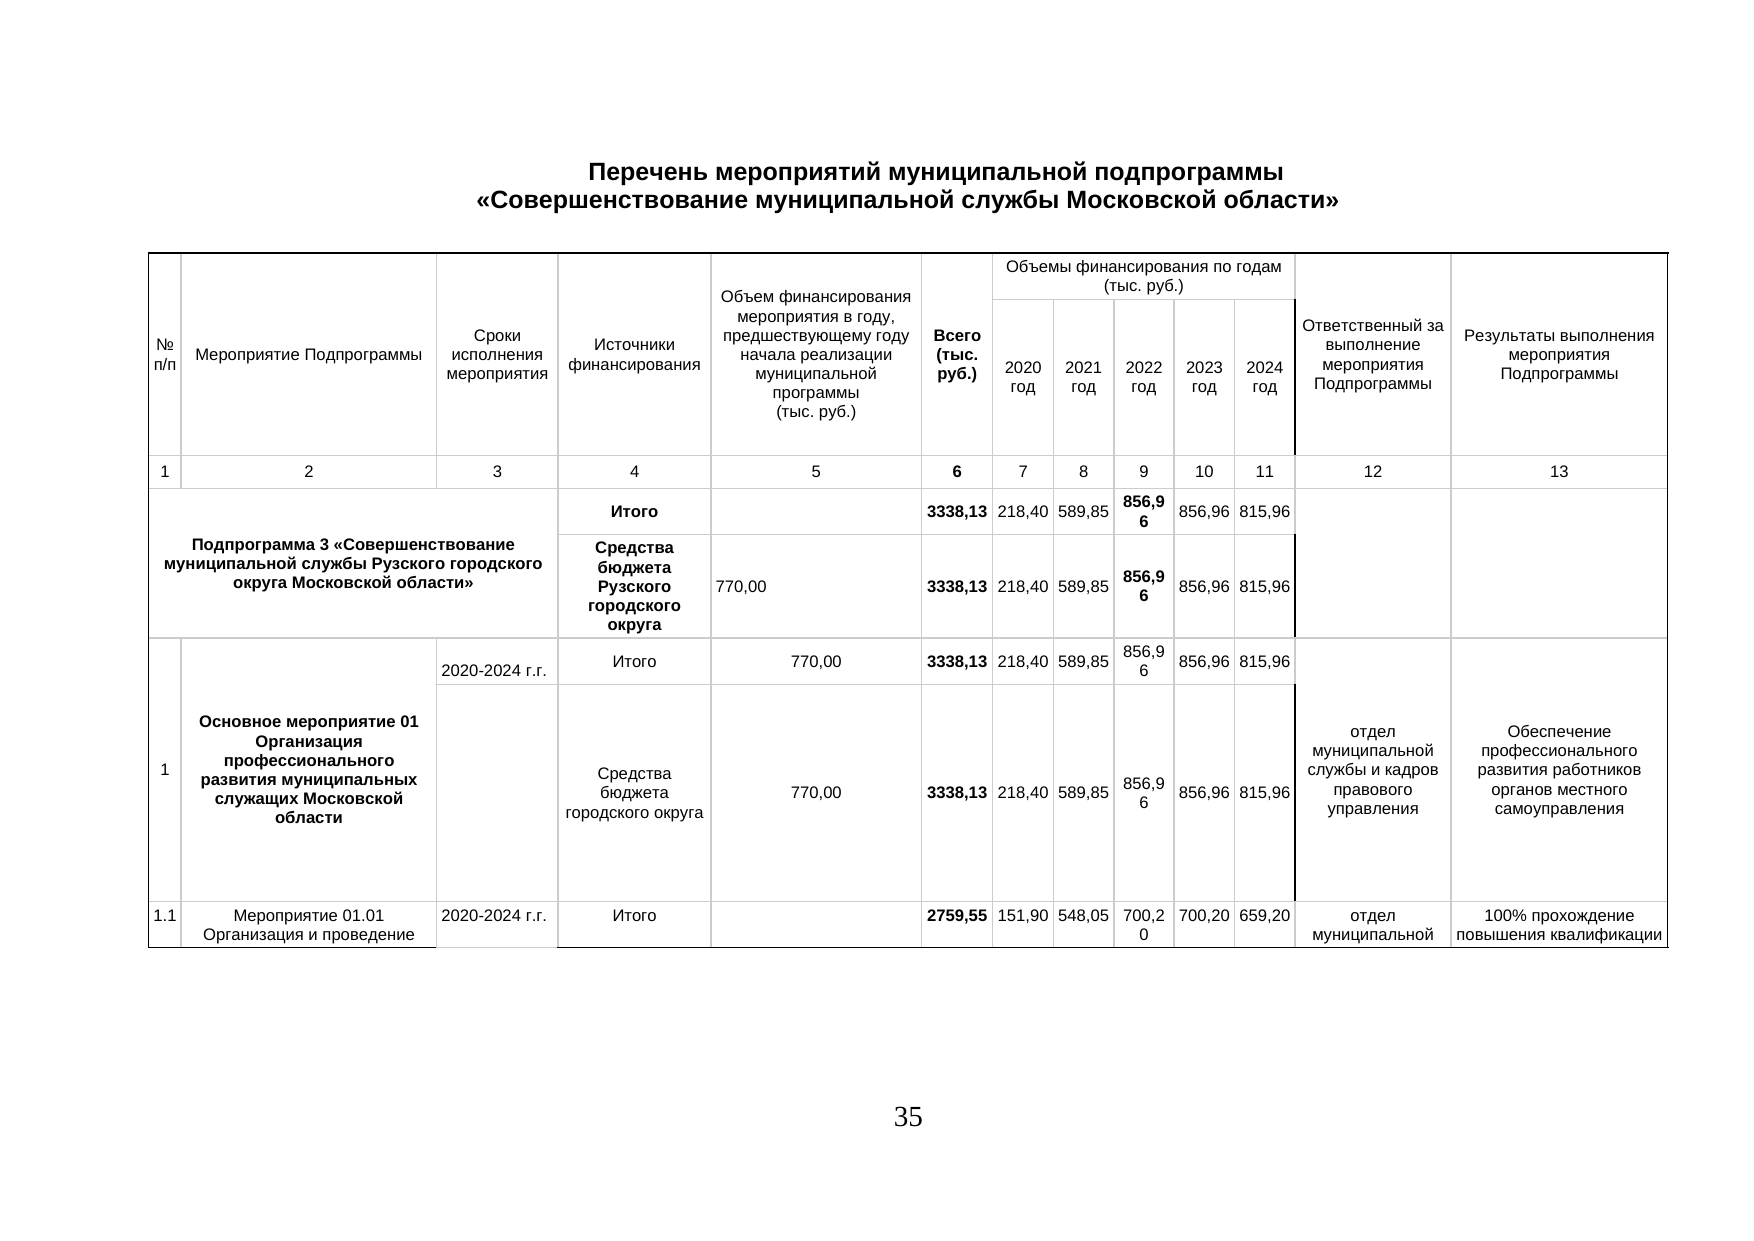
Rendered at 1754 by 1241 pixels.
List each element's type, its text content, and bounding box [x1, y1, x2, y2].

table_cell 589,85 [1054, 685, 1113, 901]
table_header Ответственный за выполнение мероприятия Подпрограммы [1296, 254, 1450, 455]
table_cell 2020-2024 г.г. [437, 902, 557, 947]
table_cell 9 [1115, 456, 1173, 487]
table_cell 659,20 [1235, 902, 1294, 947]
table_cell 2023 год [1175, 300, 1234, 455]
table_cell 2021 год [1054, 300, 1113, 455]
table_header Объемы финансирования по годам (тыс. руб.) [993, 254, 1294, 298]
table_cell Подпрограмма 3 «Совершенствование муниципальной службы Рузского городского округа Московской области» [149, 489, 557, 637]
text «Совершенствование муниципальной службы Московской области» [148, 185, 1668, 214]
table_cell 2022 год [1115, 300, 1173, 455]
table_cell 2759,55 [922, 902, 992, 947]
table_cell [1452, 489, 1667, 637]
table_cell 218,40 [993, 685, 1053, 901]
table_cell 1 [149, 456, 180, 487]
table_cell 151,90 [993, 902, 1053, 947]
table_cell 2024 год [1235, 300, 1294, 455]
table_cell 10 [1175, 456, 1234, 487]
table_cell 3338,13 [922, 535, 992, 637]
table_cell 770,00 [712, 535, 921, 637]
table_cell 856,96 [1175, 685, 1234, 901]
table_cell 2020-2024 г.г. [437, 639, 557, 683]
table_cell 2 [182, 456, 436, 487]
table_cell 5 [712, 456, 921, 487]
table_cell 589,85 [1054, 535, 1113, 637]
table_cell 3338,13 [922, 639, 992, 683]
table_cell 4 [559, 456, 710, 487]
table_cell 815,96 [1235, 489, 1294, 534]
table_cell 8 [1054, 456, 1113, 487]
table_cell Средства бюджета Рузского городского округа [559, 535, 710, 637]
table_cell 856,96 [1175, 639, 1234, 683]
table_cell Основное мероприятие 01 Организация профессионального развития муниципальных служащих Московской области [182, 639, 436, 901]
table_cell 218,40 [993, 535, 1053, 637]
table_cell 815,96 [1235, 685, 1294, 901]
table_cell 815,96 [1235, 535, 1294, 637]
table_cell 2020 год [993, 300, 1053, 455]
table_cell 770,00 [712, 685, 921, 901]
table_cell 700,20 [1175, 902, 1234, 947]
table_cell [1452, 902, 1667, 947]
table_cell 1 [149, 639, 180, 901]
table_cell 815,96 [1235, 639, 1294, 683]
table_header Источники финансирования [559, 254, 710, 455]
table_cell 11 [1235, 456, 1294, 487]
table_header № п/п [149, 254, 180, 455]
table_cell Обеспечение профессионального развития работников органов местного самоуправления [1452, 639, 1667, 901]
table_cell 218,40 [993, 489, 1053, 534]
table_cell 3338,13 [922, 685, 992, 901]
table_cell отдел муниципальной службы и кадров правового управления [1296, 639, 1450, 901]
table_cell [437, 685, 557, 901]
text Перечень мероприятий муниципальной подпрограммы [148, 156, 1668, 185]
table_cell [1296, 489, 1450, 637]
table_cell 3338,13 [922, 489, 992, 534]
table_cell Средства бюджета городского округа [559, 685, 710, 901]
table_cell 770,00 [712, 639, 921, 683]
table_header Объем финансирования мероприятия в году, предшествующему году начала реализации муниципальной программы (тыс. руб.) [712, 254, 921, 455]
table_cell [182, 902, 436, 947]
table_cell 7 [993, 456, 1053, 487]
table_cell 1.1 [149, 902, 180, 947]
table_cell 856,96 [1175, 489, 1234, 534]
table_cell 856,96 [1115, 535, 1173, 637]
table_cell Итого [559, 489, 710, 534]
table_cell 548,05 [1054, 902, 1113, 947]
table_cell 856,96 [1115, 639, 1173, 683]
table_header Результаты выполнения мероприятия Подпрограммы [1452, 254, 1667, 455]
table_cell 6 [922, 456, 992, 487]
table_cell 12 [1296, 456, 1450, 487]
table_cell 856,96 [1115, 489, 1173, 534]
table_cell [712, 489, 921, 534]
table_cell 589,85 [1054, 489, 1113, 534]
table_header Сроки исполнения мероприятия [437, 254, 557, 455]
table_cell 3 [437, 456, 557, 487]
table_cell 856,96 [1115, 685, 1173, 901]
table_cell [1296, 902, 1450, 947]
table_cell 13 [1452, 456, 1667, 487]
table_cell 700,20 [1115, 902, 1173, 947]
table_header Мероприятие Подпрограммы [182, 254, 436, 455]
table_header Всего (тыс. руб.) [922, 254, 992, 455]
table_cell 218,40 [993, 639, 1053, 683]
table_cell 856,96 [1175, 535, 1234, 637]
table_cell 589,85 [1054, 639, 1113, 683]
table_cell [712, 902, 921, 947]
table_cell Итого [559, 902, 710, 947]
table_cell Итого [559, 639, 710, 683]
